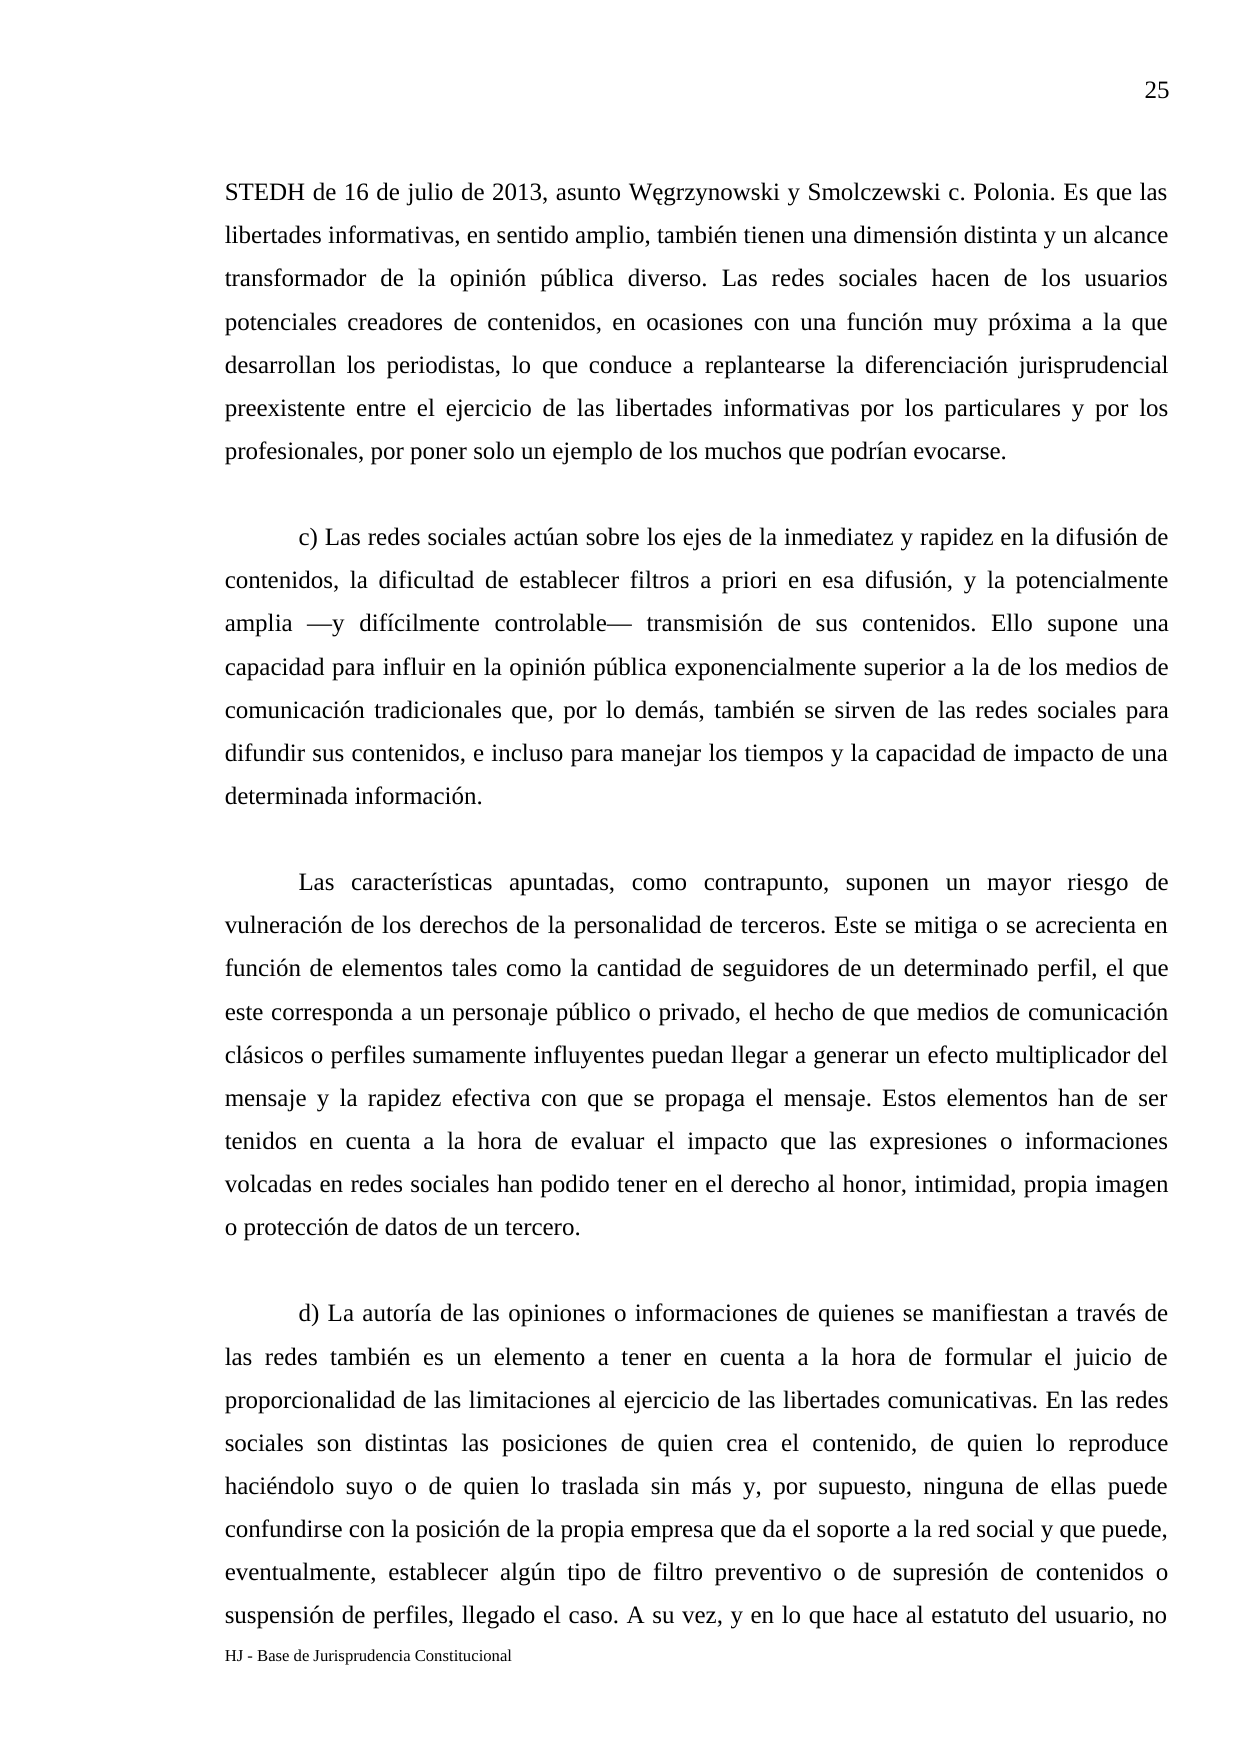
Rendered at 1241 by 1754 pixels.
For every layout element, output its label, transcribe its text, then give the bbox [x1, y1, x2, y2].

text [224, 177, 1169, 465]
text c) Las redes sociales actúan sobre los ejes de la inmediatez y rapidez en la difusión de contenidos, la dificultad de establecer filtros a priori en esa difusión, y la potencialmente amplia —y difícilmente controlable— transmisión de sus contenidos. Ello supone una capacidad para influir en la opinión pública exponencialmente superior a la de los medios de comunicación tradicionales que, por lo demás, también se sirven de las redes sociales para difundir sus contenidos, e incluso para manejar los tiempos y la capacidad de impacto de una determinada información. [224, 522, 1169, 810]
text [224, 1298, 1169, 1629]
text Las características apuntadas, como contrapunto, suponen un mayor riesgo de vulneración de los derechos de la personalidad de terceros. Este se mitiga o se acrecienta en función de elementos tales como la cantidad de seguidores de un determinado perfil, el que este corresponda a un personaje público o privado, el hecho de que medios de comunicación clásicos o perfiles sumamente influyentes puedan llegar a generar un efecto multiplicador del mensaje y la rapidez efectiva con que se propaga el mensaje. Estos elementos han de ser tenidos en cuenta a la hora de evaluar el impacto que las expresiones o informaciones volcadas en redes sociales han podido tener en el derecho al honor, intimidad, propia imagen o protección de datos de un tercero. [224, 867, 1169, 1241]
